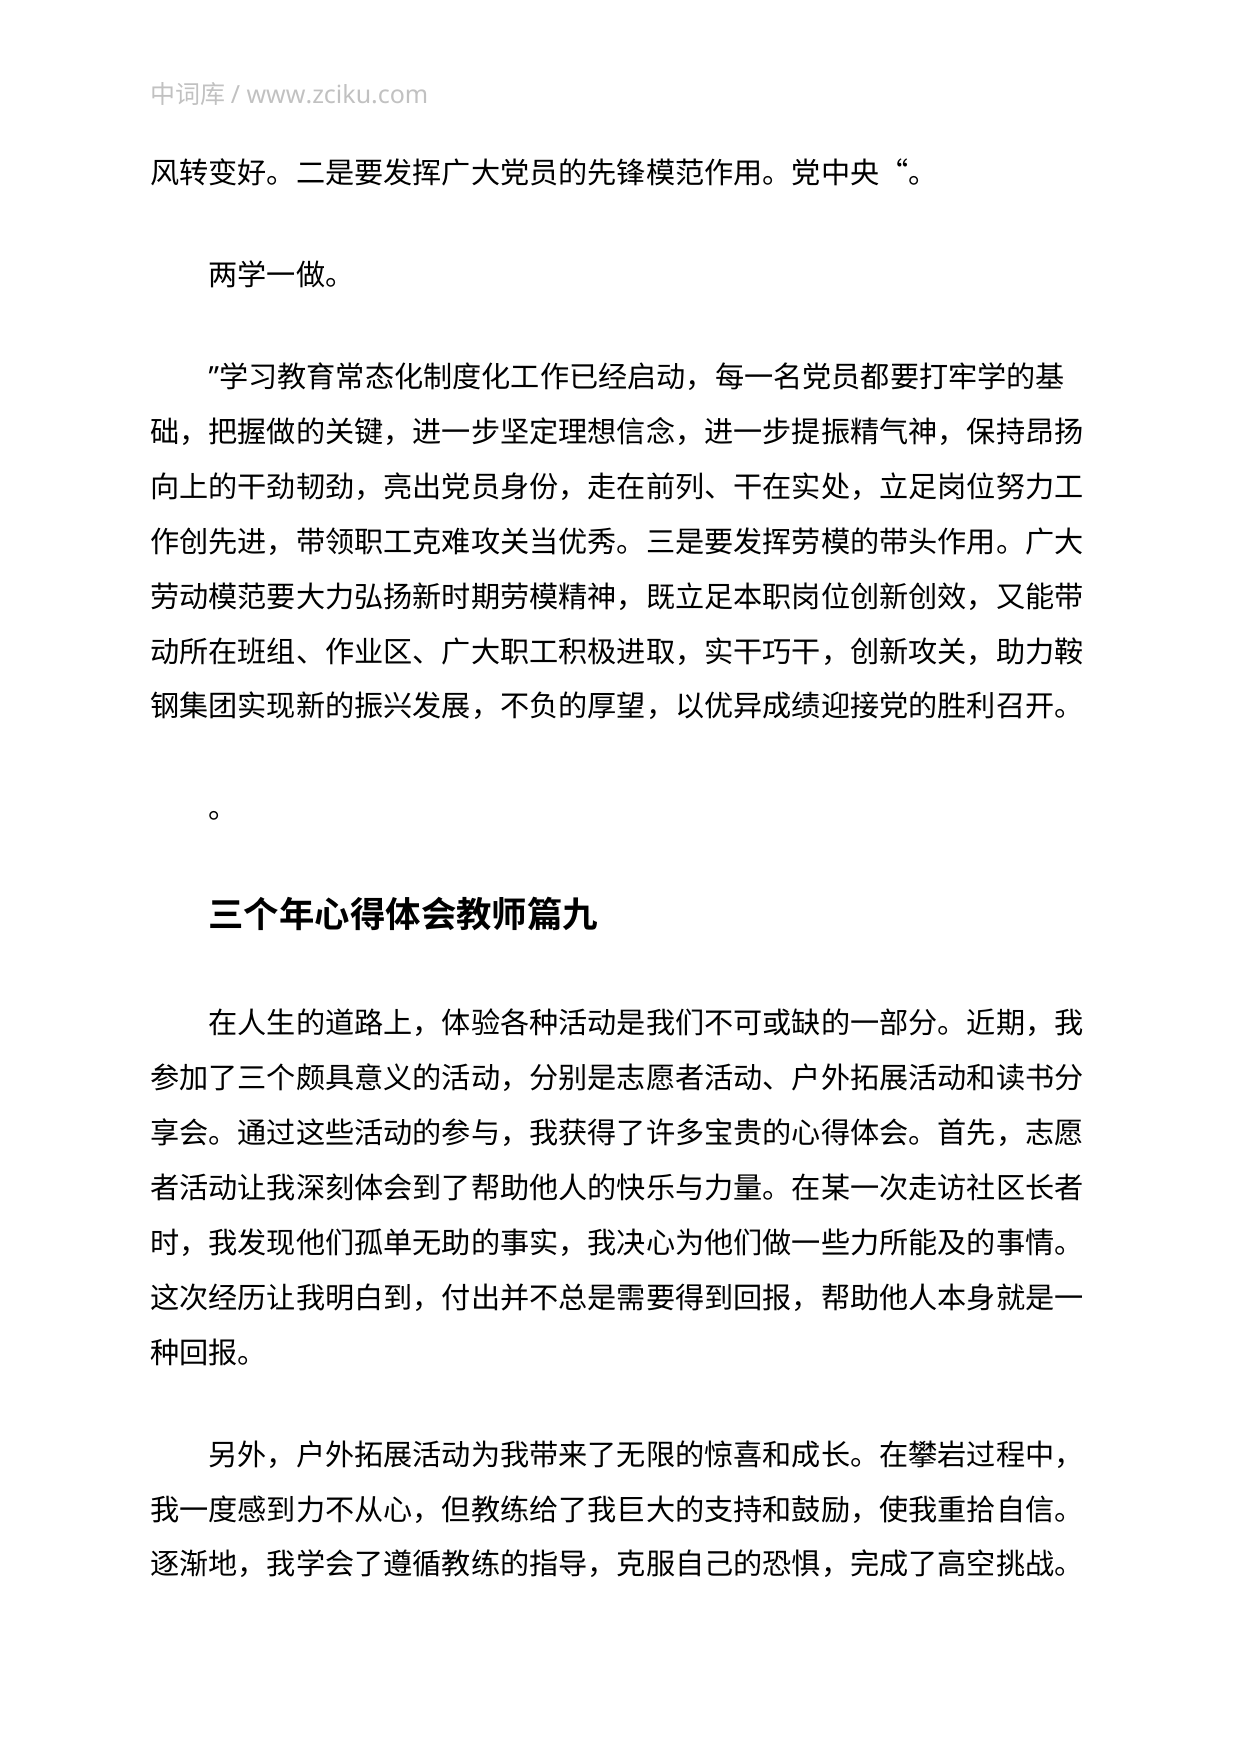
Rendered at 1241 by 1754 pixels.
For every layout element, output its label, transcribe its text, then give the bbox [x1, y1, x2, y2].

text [150, 150, 1090, 192]
text 。 [150, 785, 1090, 827]
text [150, 1431, 1090, 1583]
text 两学一做。 [150, 252, 1090, 294]
text 在人生的道路上，体验各种活动是我们不可或缺的一部分。近期，我参加了三个颇具意义的活动，分别是志愿者活动、户外拓展活动和读书分享会。通过这些活动的参与，我获得了许多宝贵的心得体会。首先，志愿者活动让我深刻体会到了帮助他人的快乐与力量。在某一次走访社区长者时，我发现他们孤单无助的事实，我决心为他们做一些力所能及的事情。这次经历让我明白到，付出并不总是需要得到回报，帮助他人本身就是一种回报。 [150, 1000, 1090, 1372]
text ”学习教育常态化制度化工作已经启动，每一名党员都要打牢学的基础，把握做的关键，进一步坚定理想信念，进一步提振精气神，保持昂扬向上的干劲韧劲，亮出党员身份，走在前列、干在实处，立足岗位努力工作创先进，带领职工克难攻关当优秀。三是要发挥劳模的带头作用。广大劳动模范要大力弘扬新时期劳模精神，既立足本职岗位创新创效，又能带动所在班组、作业区、广大职工积极进取，实干巧干，创新攻关，助力鞍钢集团实现新的振兴发展，不负的厚望，以优异成绩迎接党的胜利召开。 [150, 353, 1090, 725]
text 三个年心得体会教师篇九 [150, 887, 1090, 938]
